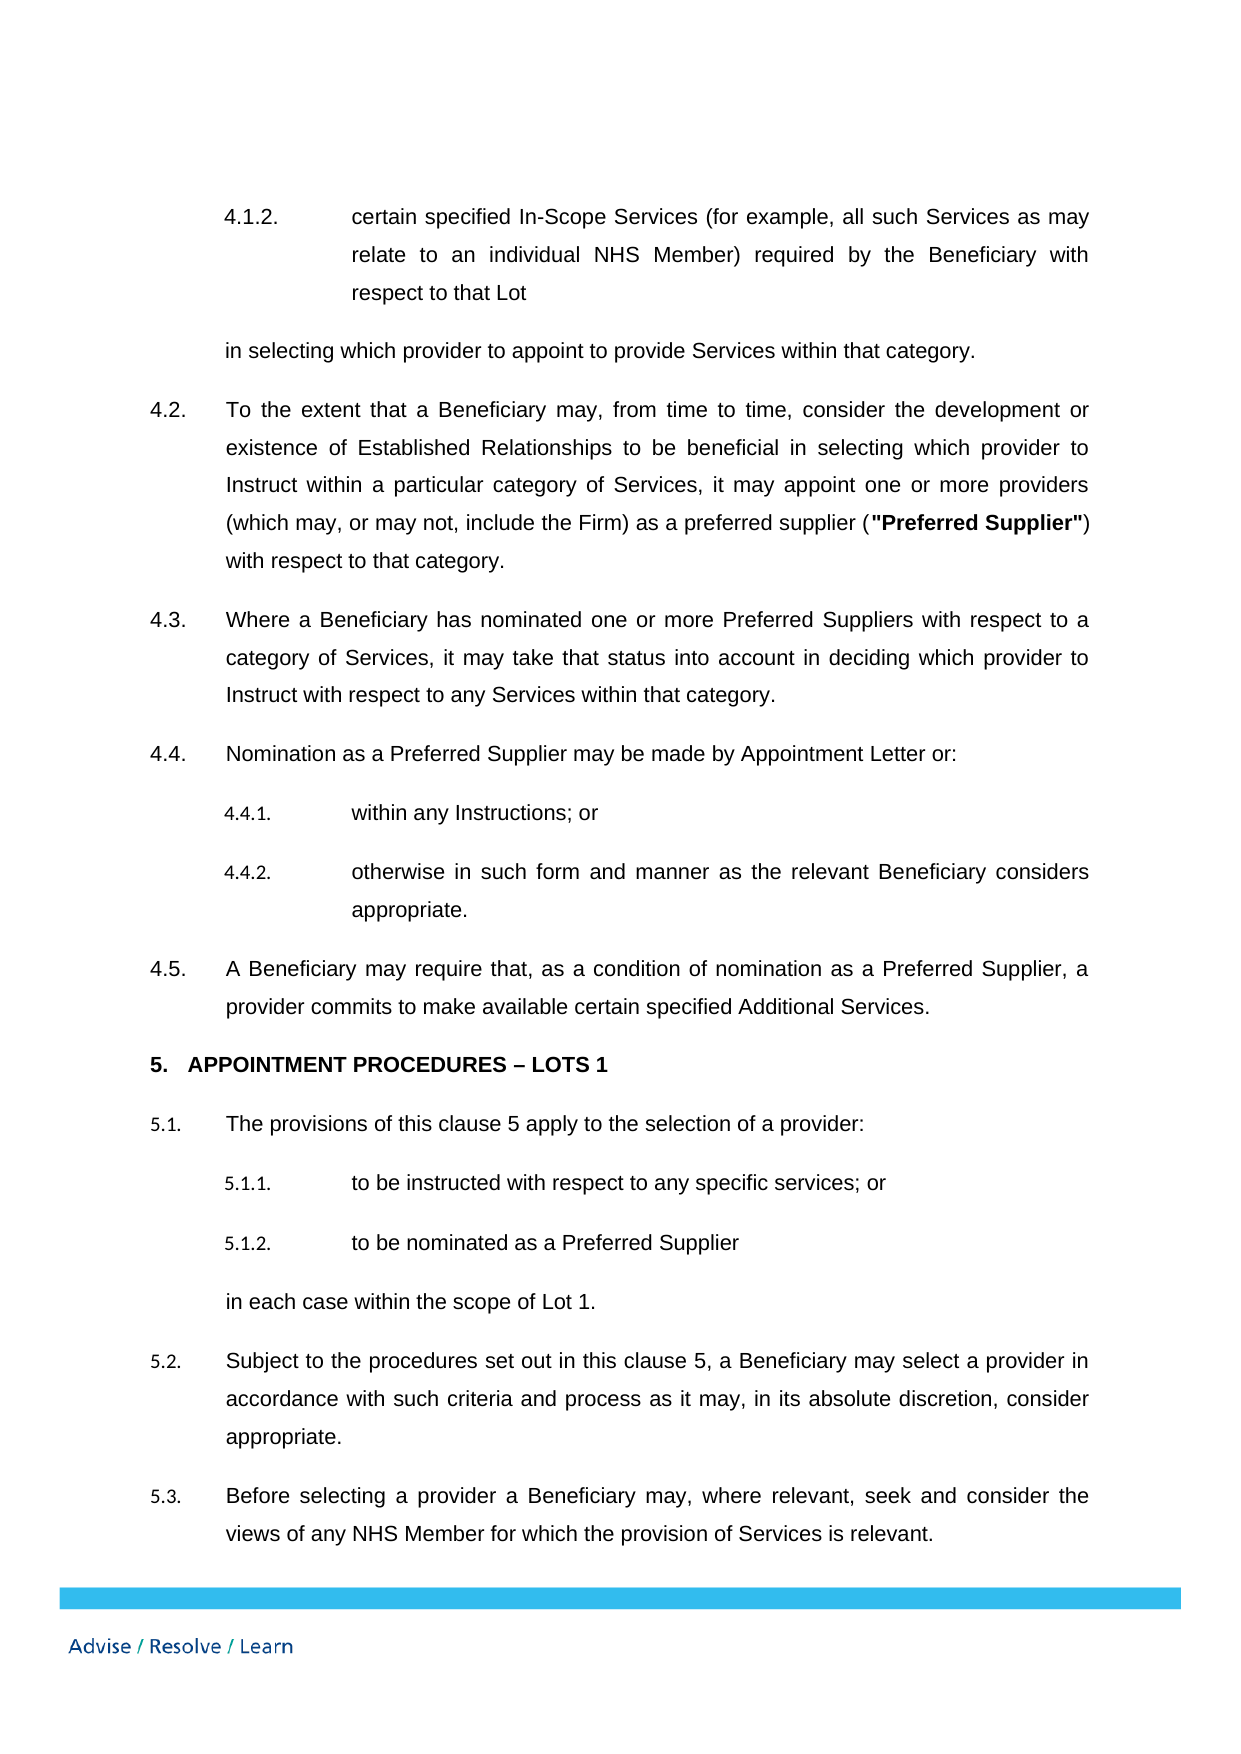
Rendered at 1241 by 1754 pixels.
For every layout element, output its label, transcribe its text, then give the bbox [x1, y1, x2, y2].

list in each case within the scope of Lot 1. [226, 1289, 1090, 1314]
text Subject to the procedures set out in this clause 5, a Beneficiary may select a provider in accordance with such criteria and process as it may, in its absolute discretion, consider appropriate. [150, 1348, 1090, 1449]
text A Beneficiary may require that, as a condition of nomination as a Preferred Supplier, a provider commits to make available certain specified Additional Services. [150, 956, 1090, 1019]
list otherwise in such form and manner as the relevant Beneficiary considers appropriate. [224, 859, 1090, 922]
list certain specified In-Scope Services (for example, all such Services as may relate to an individual NHS Member) required by the Beneficiary with respect to that Lot [224, 204, 1090, 304]
text To the extent that a Beneficiary may, from time to time, consider the development or existence of Established Relationships to be beneficial in selecting which provider to Instruct within a particular category of Services, it may appoint one or more providers (which may, or may not, include the Firm) as a preferred supplier ("Preferred Supplier") with respect to that category. [150, 397, 1090, 573]
picture [59, 1587, 1181, 1657]
list within any Instructions; or [224, 799, 1090, 825]
subtitle APPOINTMENT PROCEDURES – LOTS 1 [150, 1052, 1090, 1077]
text Nomination as a Preferred Supplier may be made by Appointment Letter or: [150, 741, 1090, 766]
text Where a Beneficiary has nominated one or more Preferred Suppliers with respect to a category of Services, it may take that status into account in deciding which provider to Instruct with respect to any Services within that category. [150, 607, 1090, 707]
text Before selecting a provider a Beneficiary may, where relevant, seek and consider the views of any NHS Member for which the provision of Services is relevant. [150, 1482, 1090, 1546]
list in selecting which provider to appoint to provide Services within that category. [225, 338, 1090, 363]
list to be instructed with respect to any specific services; or [224, 1170, 1090, 1196]
list to be nominated as a Preferred Supplier [224, 1230, 1090, 1255]
text The provisions of this clause 5 apply to the selection of a provider: [150, 1111, 1090, 1137]
